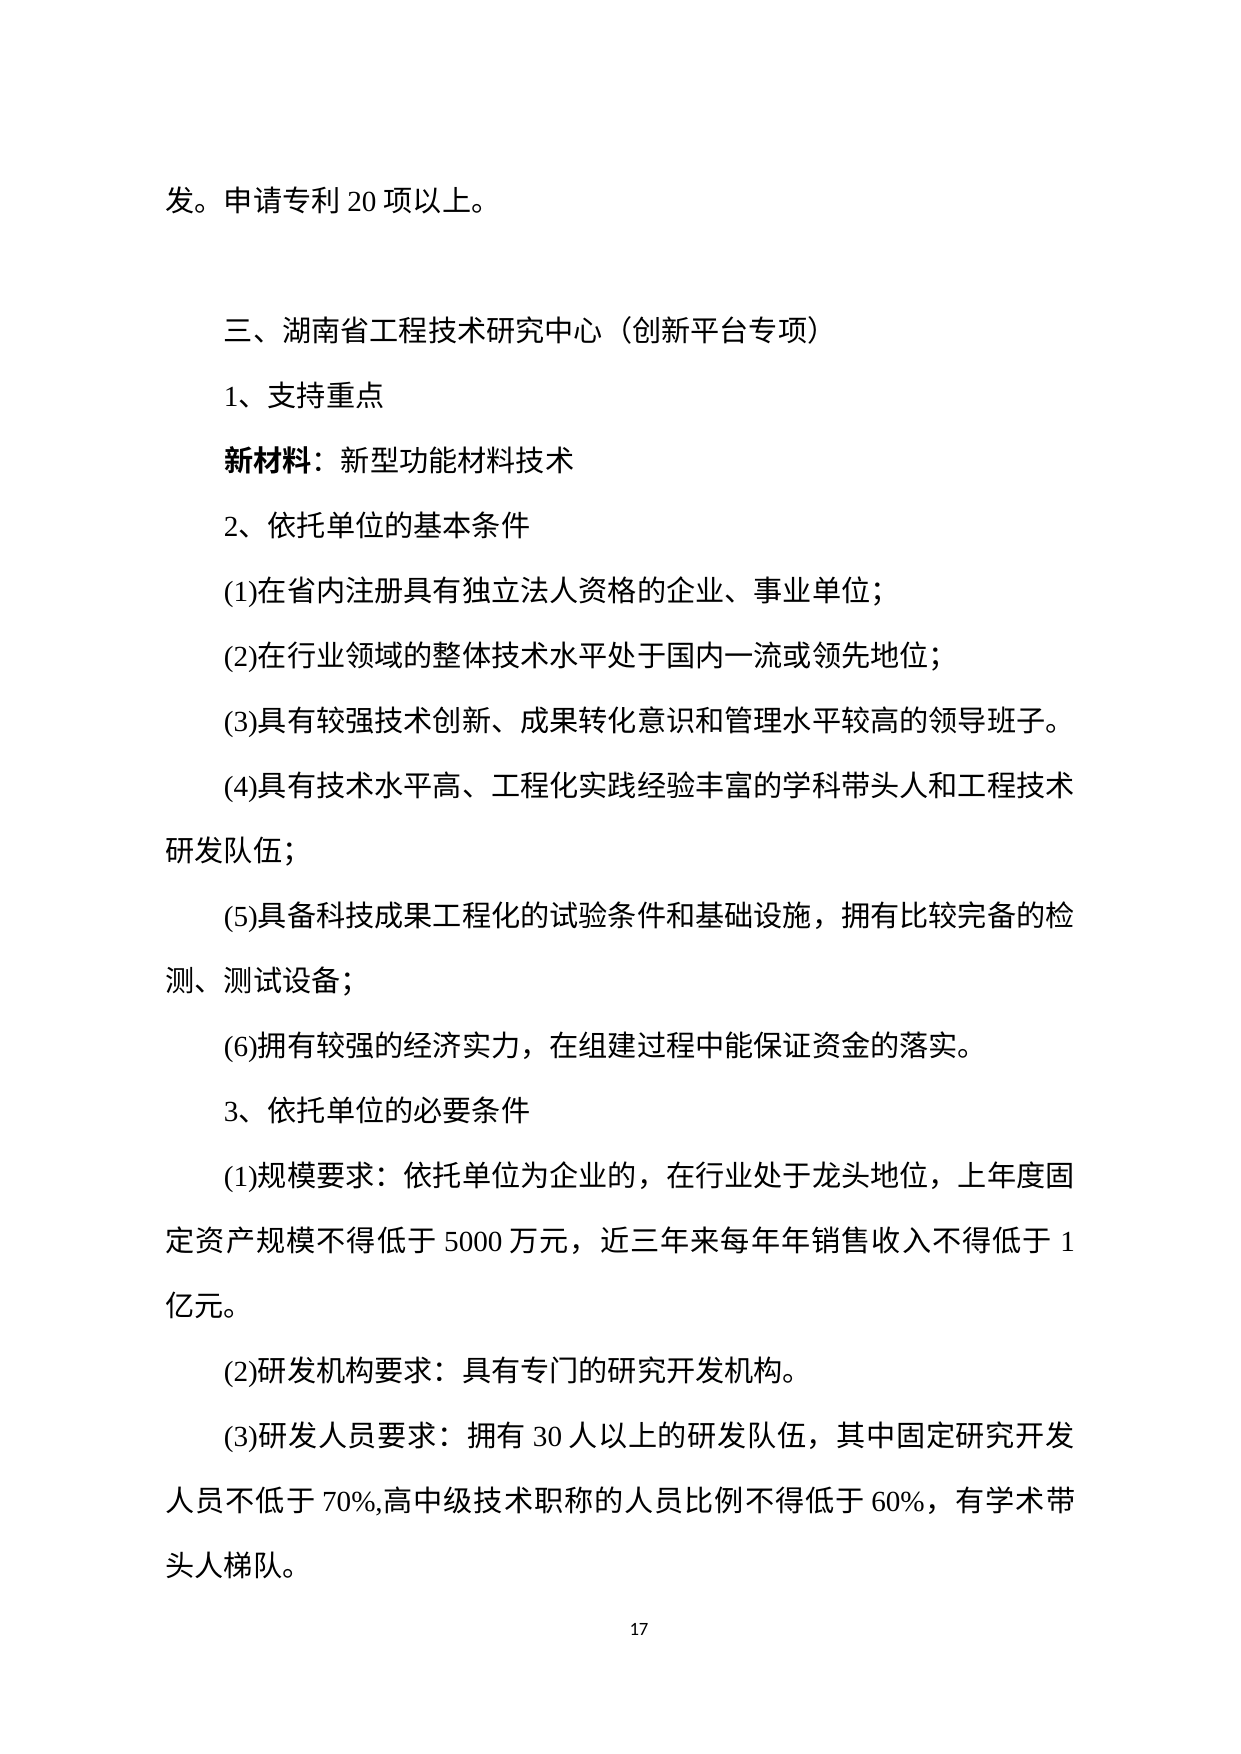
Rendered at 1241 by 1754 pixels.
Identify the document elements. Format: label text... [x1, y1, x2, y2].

text 3、依托单位的必要条件 [165, 1076, 1075, 1141]
text 三、湖南省工程技术研究中心（创新平台专项） [165, 296, 1075, 361]
text 新材料：新型功能材料技术 [165, 426, 1075, 491]
text (1)在省内注册具有独立法人资格的企业、事业单位； [165, 556, 1075, 621]
text (2)在行业领域的整体技术水平处于国内一流或领先地位； [165, 621, 1075, 686]
text (2)研发机构要求：具有专门的研究开发机构。 [165, 1336, 1075, 1401]
text (3)研发人员要求：拥有30人以上的研发队伍，其中固定研究开发人员不低于70%,高中级技术职称的人员比例不得低于60%，有学术带头人梯队。 [165, 1401, 1075, 1596]
text (6)拥有较强的经济实力，在组建过程中能保证资金的落实。 [165, 1011, 1075, 1076]
text 1、支持重点 [165, 361, 1075, 426]
text (3)具有较强技术创新、成果转化意识和管理水平较高的领导班子。 [165, 686, 1075, 751]
text 2、依托单位的基本条件 [165, 491, 1075, 556]
text (5)具备科技成果工程化的试验条件和基础设施，拥有比较完备的检测、测试设备； [165, 881, 1075, 1011]
text (4)具有技术水平高、工程化实践经验丰富的学科带头人和工程技术研发队伍； [165, 751, 1075, 881]
text (1)规模要求：依托单位为企业的，在行业处于龙头地位，上年度固定资产规模不得低于5000万元，近三年来每年年销售收入不得低于1亿元。 [165, 1141, 1075, 1336]
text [165, 166, 1075, 231]
